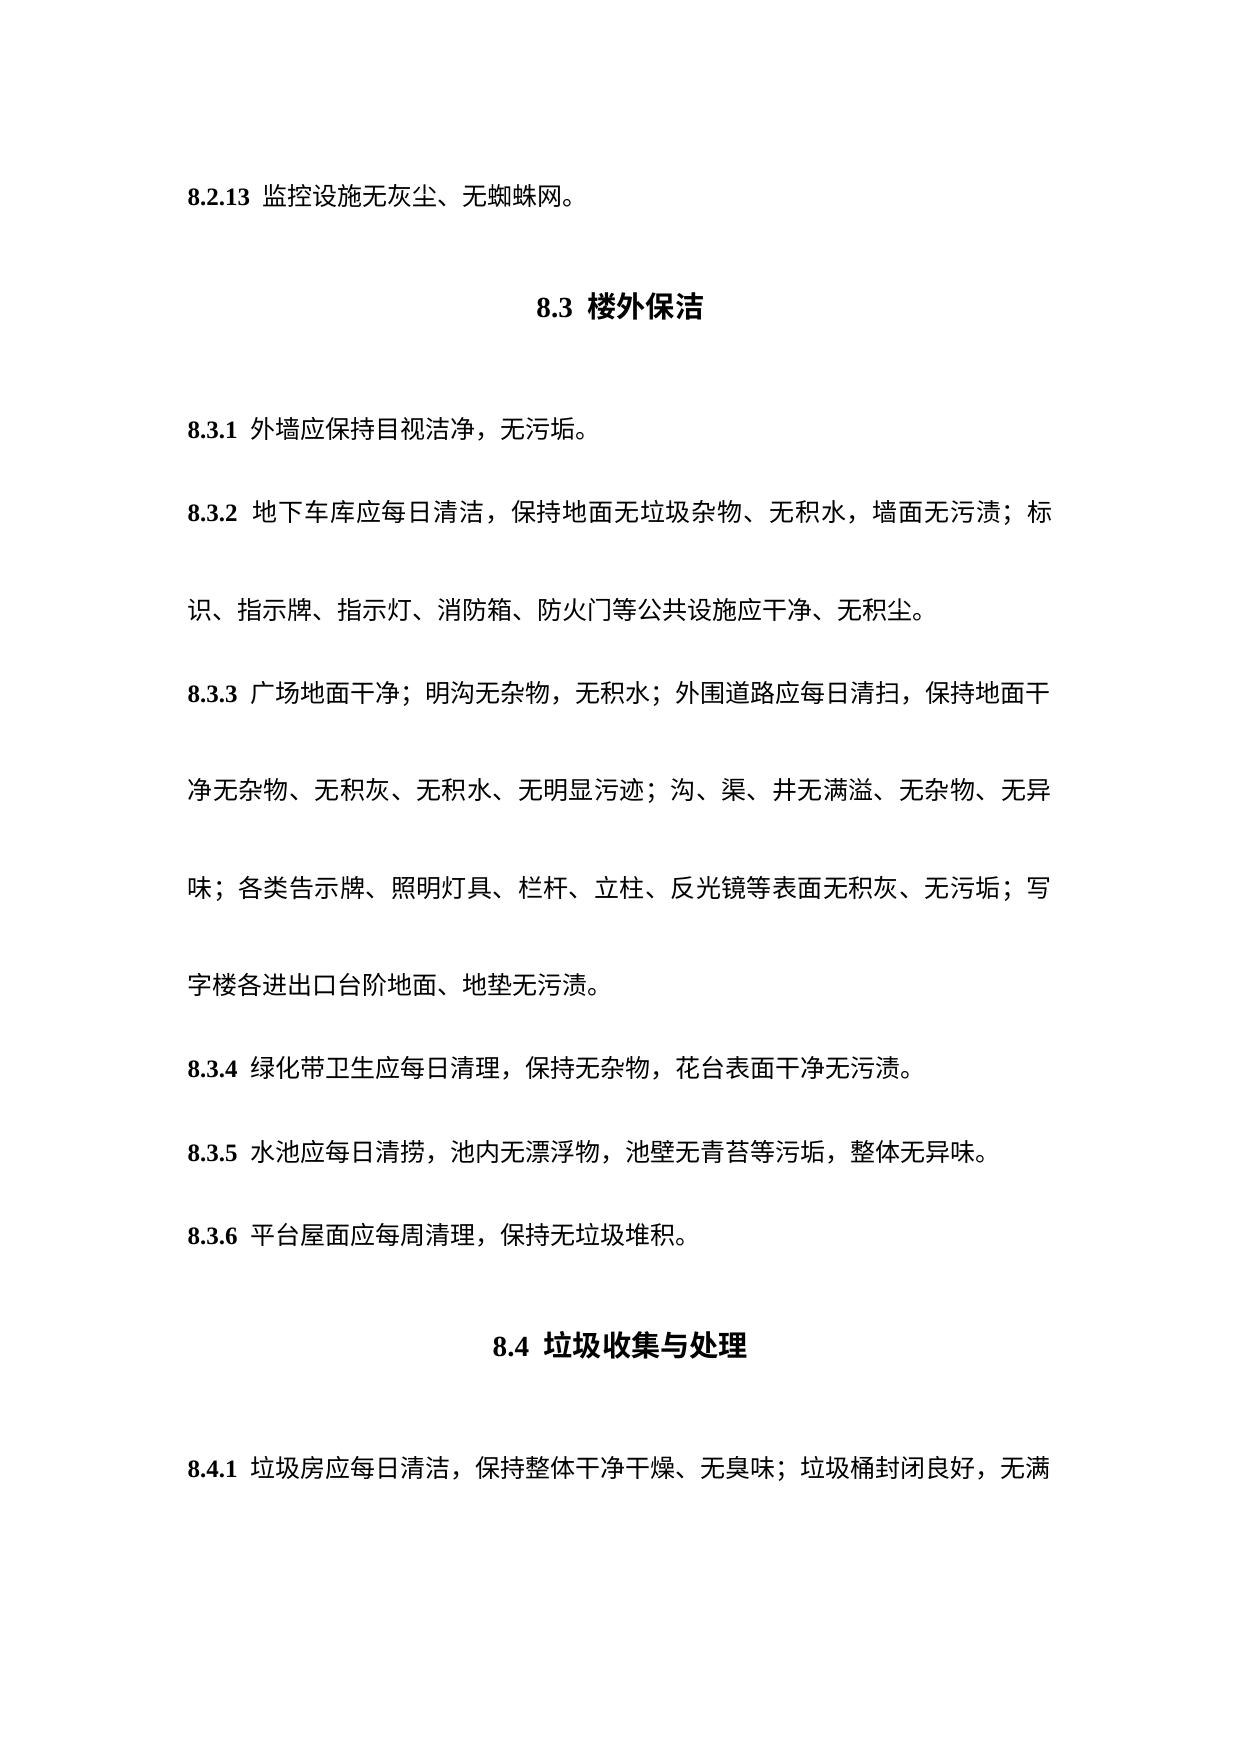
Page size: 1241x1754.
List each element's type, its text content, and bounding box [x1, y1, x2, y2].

text 8.4 垃圾收集与处理 [187, 1311, 1053, 1376]
text 8.2.13 监控设施无灰尘、无蜘蛛网。 [187, 162, 1053, 227]
text 8.3.1 外墙应保持目视洁净，无污垢。 [187, 395, 1053, 460]
text 8.3.4 绿化带卫生应每日清理，保持无杂物，花台表面干净无污渍。 [187, 1034, 1053, 1099]
text 8.3.5 水池应每日清捞，池内无漂浮物，池壁无青苔等污垢，整体无异味。 [187, 1118, 1053, 1183]
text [187, 1434, 1053, 1499]
text 8.3.2 地下车库应每日清洁，保持地面无垃圾杂物、无积水，墙面无污渍；标识、指示牌、指示灯、消防箱、防火门等公共设施应干净、无积尘。 [187, 478, 1053, 641]
text 8.3.3 广场地面干净；明沟无杂物，无积水；外围道路应每日清扫，保持地面干净无杂物、无积灰、无积水、无明显污迹；沟、渠、井无满溢、无杂物、无异味；各类告示牌、照明灯具、栏杆、立柱、反光镜等表面无积灰、无污垢；写字楼各进出口台阶地面、地垫无污渍。 [187, 659, 1053, 1016]
text 8.3 楼外保洁 [187, 272, 1053, 337]
text 8.3.6 平台屋面应每周清理，保持无垃圾堆积。 [187, 1201, 1053, 1266]
